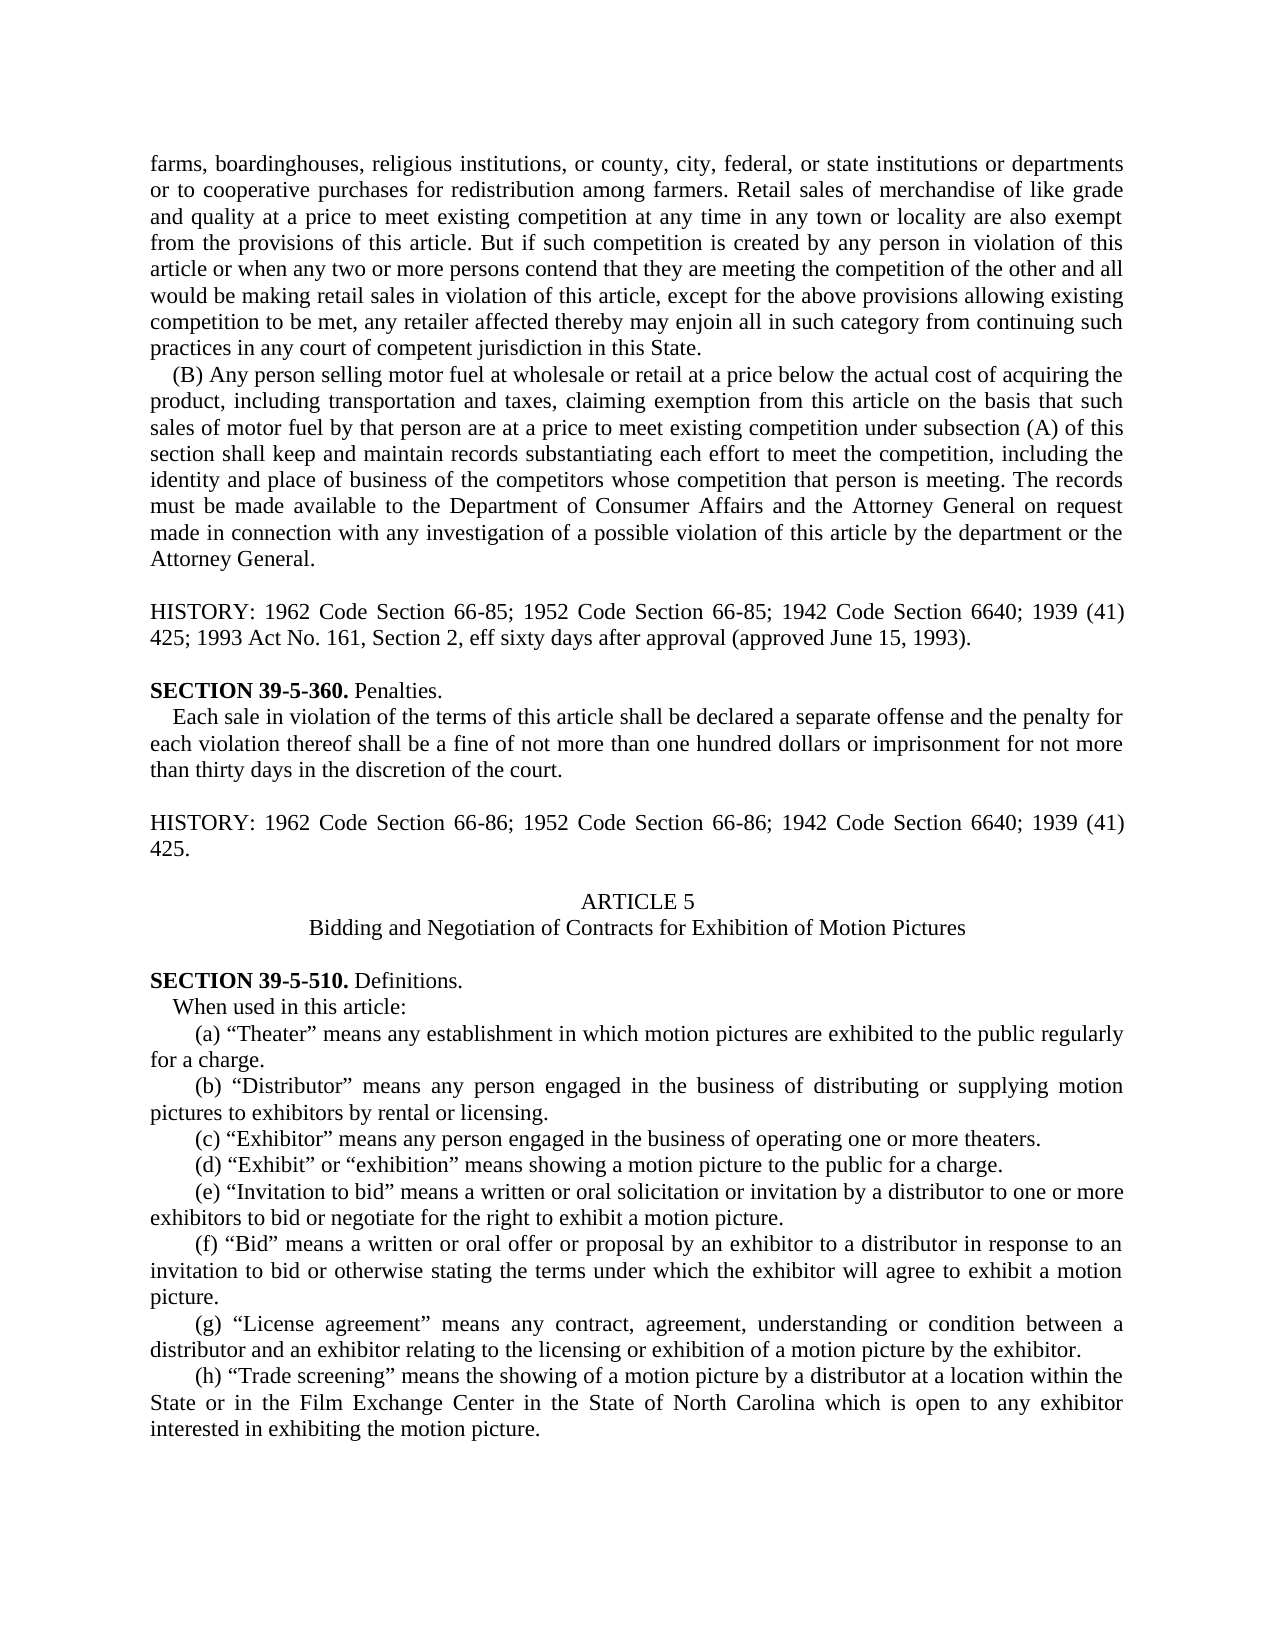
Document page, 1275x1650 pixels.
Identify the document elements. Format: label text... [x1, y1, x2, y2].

text HISTORY: 1962 Code Section 66-85; 1952 Code Section 66-85; 1942 Code Section 6640; 1939 (41) 425; 1993 Act No. 161, Section 2, eff sixty days after approval (approved June 15, 1993). [150, 598, 1125, 651]
text Each sale in violation of the terms of this article shall be declared a separate offense and the penalty for each violation thereof shall be a fine of not more than one hundred dollars or imprisonment for not more than thirty days in the discretion of the court. [150, 703, 1125, 782]
text Bidding and Negotiation of Contracts for Exhibition of Motion Pictures [150, 914, 1125, 941]
text (h) “Trade screening” means the showing of a motion picture by a distributor at a location within the State or in the Film Exchange Center in the State of North Carolina which is open to any exhibitor interested in exhibiting the motion picture. [150, 1362, 1125, 1441]
text (d) “Exhibit” or “exhibition” means showing a motion picture to the public for a charge. [150, 1151, 1125, 1178]
text (a) “Theater” means any establishment in which motion pictures are exhibited to the public regularly for a charge. [150, 1020, 1125, 1072]
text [150, 150, 1125, 361]
text (e) “Invitation to bid” means a written or oral solicitation or invitation by a distributor to one or more exhibitors to bid or negotiate for the right to exhibit a motion picture. [150, 1178, 1125, 1231]
text (B) Any person selling motor fuel at wholesale or retail at a price below the actual cost of acquiring the product, including transportation and taxes, claiming exemption from this article on the basis that such sales of motor fuel by that person are at a price to meet existing competition under subsection (A) of this section shall keep and maintain records substantiating each effort to meet the competition, including the identity and place of business of the competitors whose competition that person is meeting. The records must be made available to the Department of Consumer Affairs and the Attorney General on request made in connection with any investigation of a possible violation of this article by the department or the Attorney General. [150, 361, 1125, 572]
text HISTORY: 1962 Code Section 66-86; 1952 Code Section 66-86; 1942 Code Section 6640; 1939 (41) 425. [150, 809, 1125, 862]
text When used in this article: [150, 993, 1125, 1020]
text (b) “Distributor” means any person engaged in the business of distributing or supplying motion pictures to exhibitors by rental or licensing. [150, 1072, 1125, 1125]
text (c) “Exhibitor” means any person engaged in the business of operating one or more theaters. [150, 1125, 1125, 1151]
text SECTION 39-5-360. Penalties. [150, 677, 1125, 703]
text (g) “License agreement” means any contract, agreement, understanding or condition between a distributor and an exhibitor relating to the licensing or exhibition of a motion picture by the exhibitor. [150, 1309, 1125, 1362]
text SECTION 39-5-510. Definitions. [150, 967, 1125, 993]
text (f) “Bid” means a written or oral offer or proposal by an exhibitor to a distributor in response to an invitation to bid or otherwise stating the terms under which the exhibitor will agree to exhibit a motion picture. [150, 1231, 1125, 1309]
text ARTICLE 5 [150, 888, 1125, 914]
